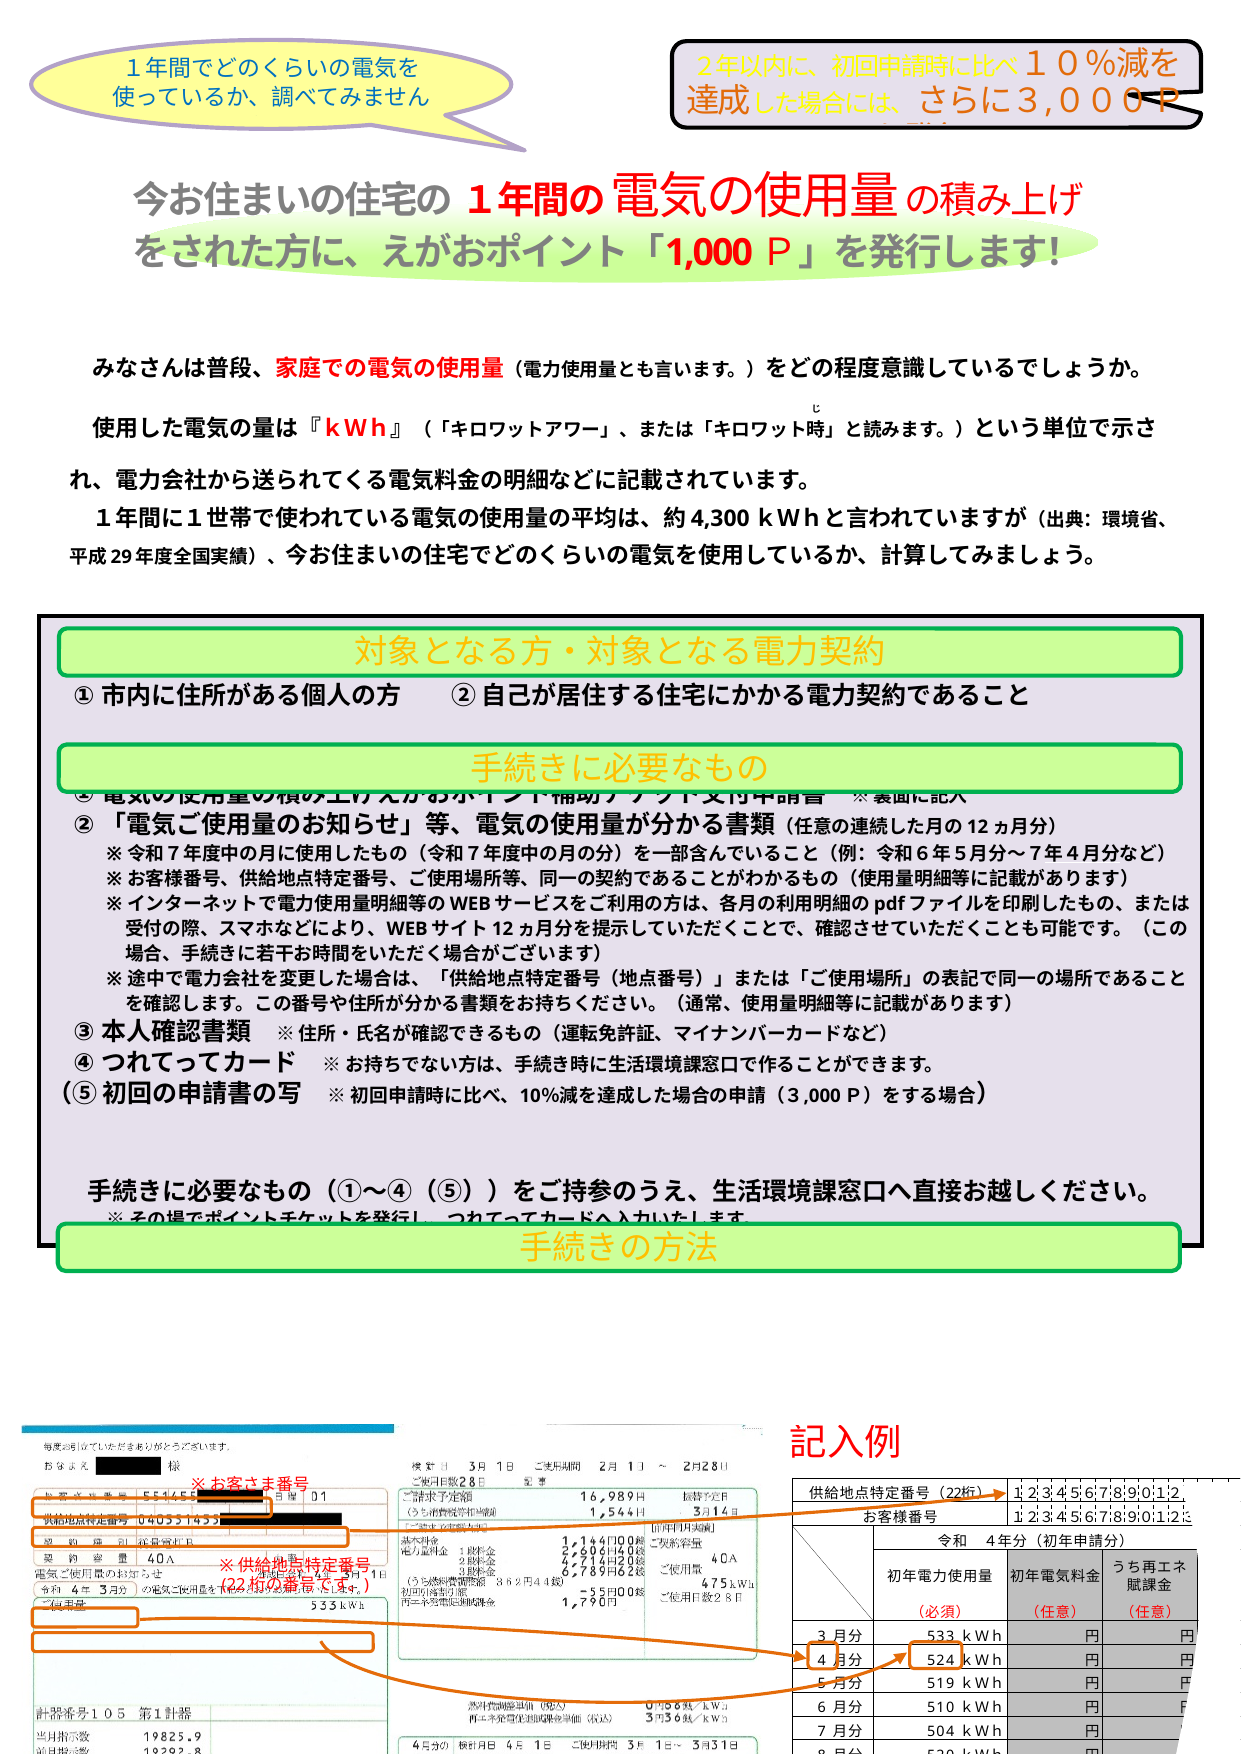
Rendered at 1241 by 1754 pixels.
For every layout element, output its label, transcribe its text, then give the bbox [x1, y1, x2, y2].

text 使用した電気の量は『ｋＷｈ』（「キロワットアワー」、または「キロワット」と読みます。）という単位で示され、電力会社から送られてくる電気料金の明細などに記載されています。 [69, 385, 1171, 497]
picture [34, 1610, 136, 1625]
picture [21, 1424, 763, 1754]
text みなさんは普段、家庭での電気の使用量（電力使用量とも言います。）をどの程度意識しているでしょうか。 [69, 347, 1171, 385]
picture [34, 1529, 346, 1544]
text １年間に１世帯で使われている電気の使用量の平均は、約4,300ｋＷｈと言われていますが（出典：環境省、平成29年度全国実績）、今お住まいの住宅でどのくらいの電気を使用しているか、計算してみましょう。 [69, 497, 1171, 572]
picture [34, 1635, 371, 1650]
